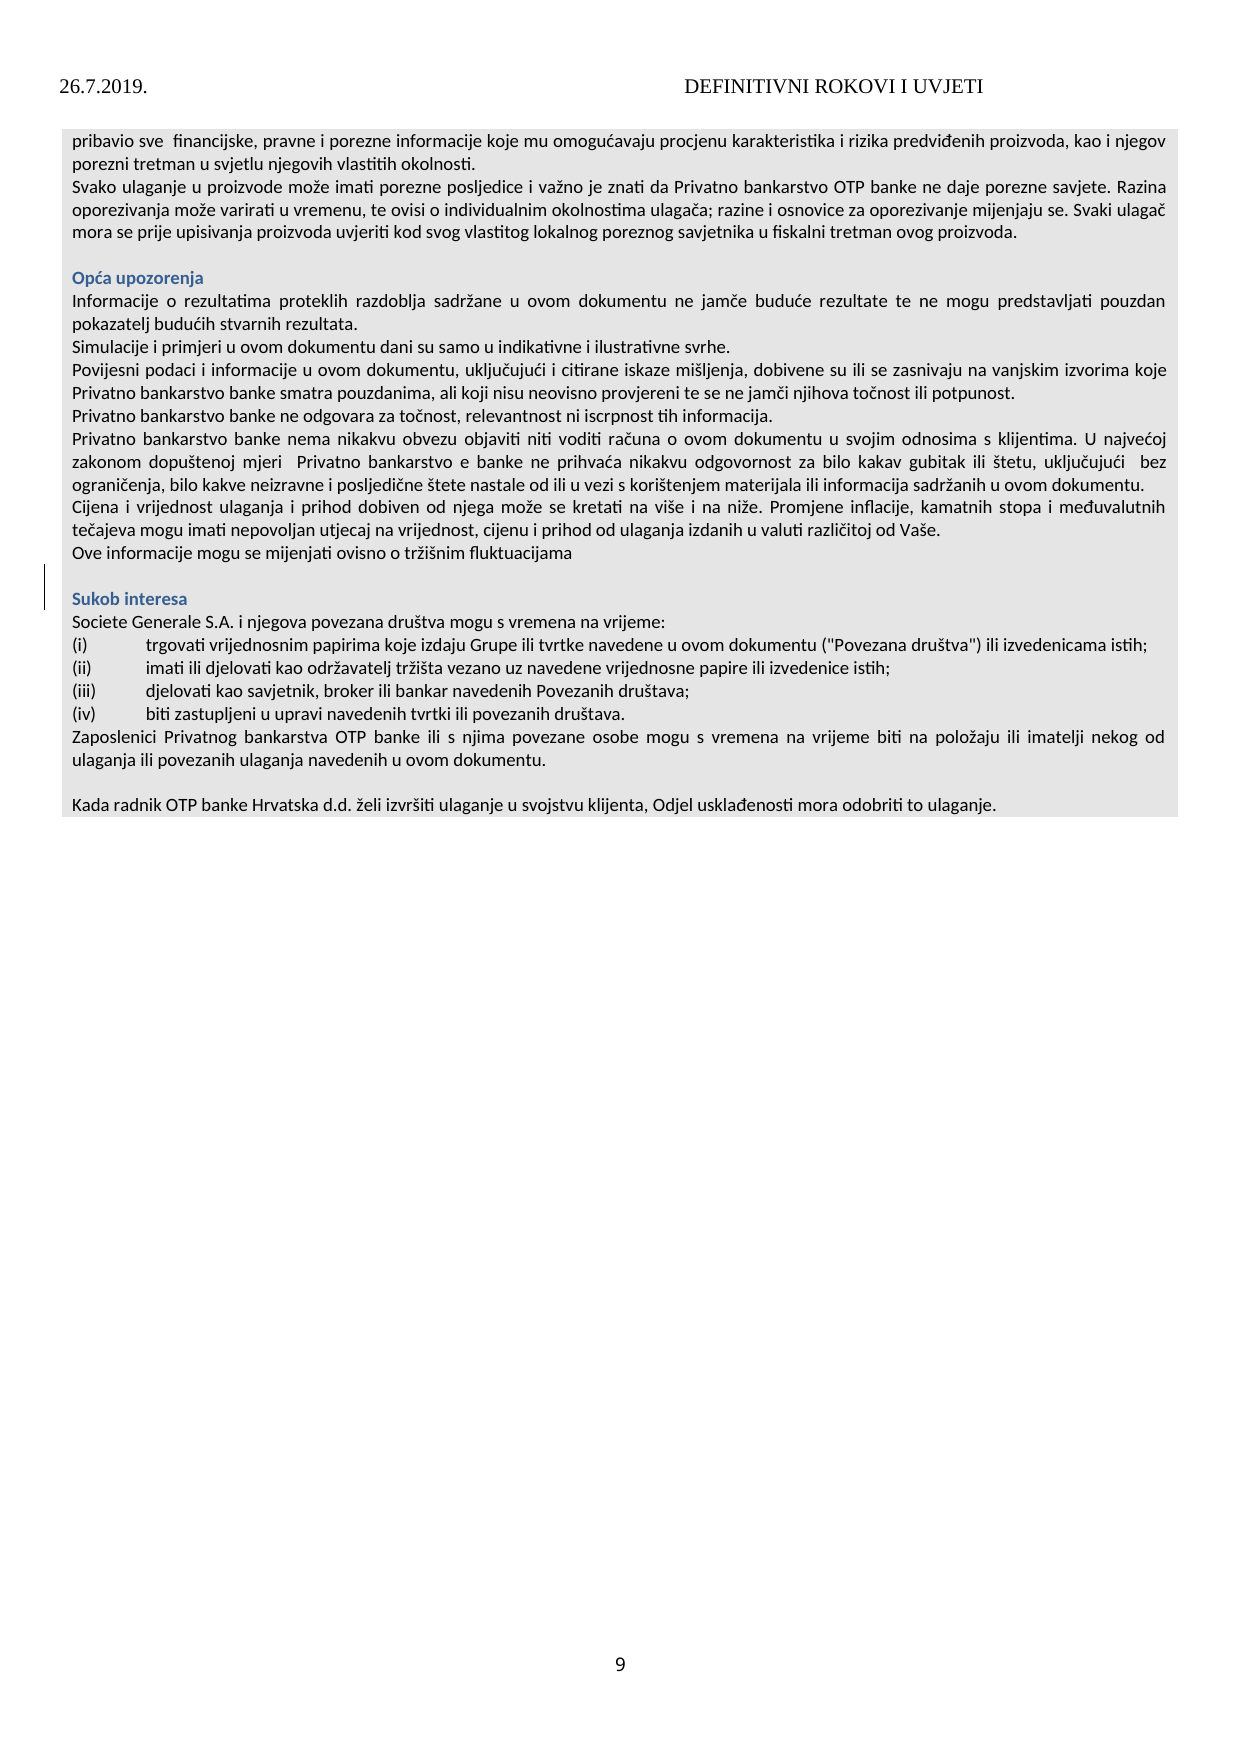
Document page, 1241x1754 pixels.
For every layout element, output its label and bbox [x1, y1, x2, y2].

table_header [62, 129, 1178, 817]
